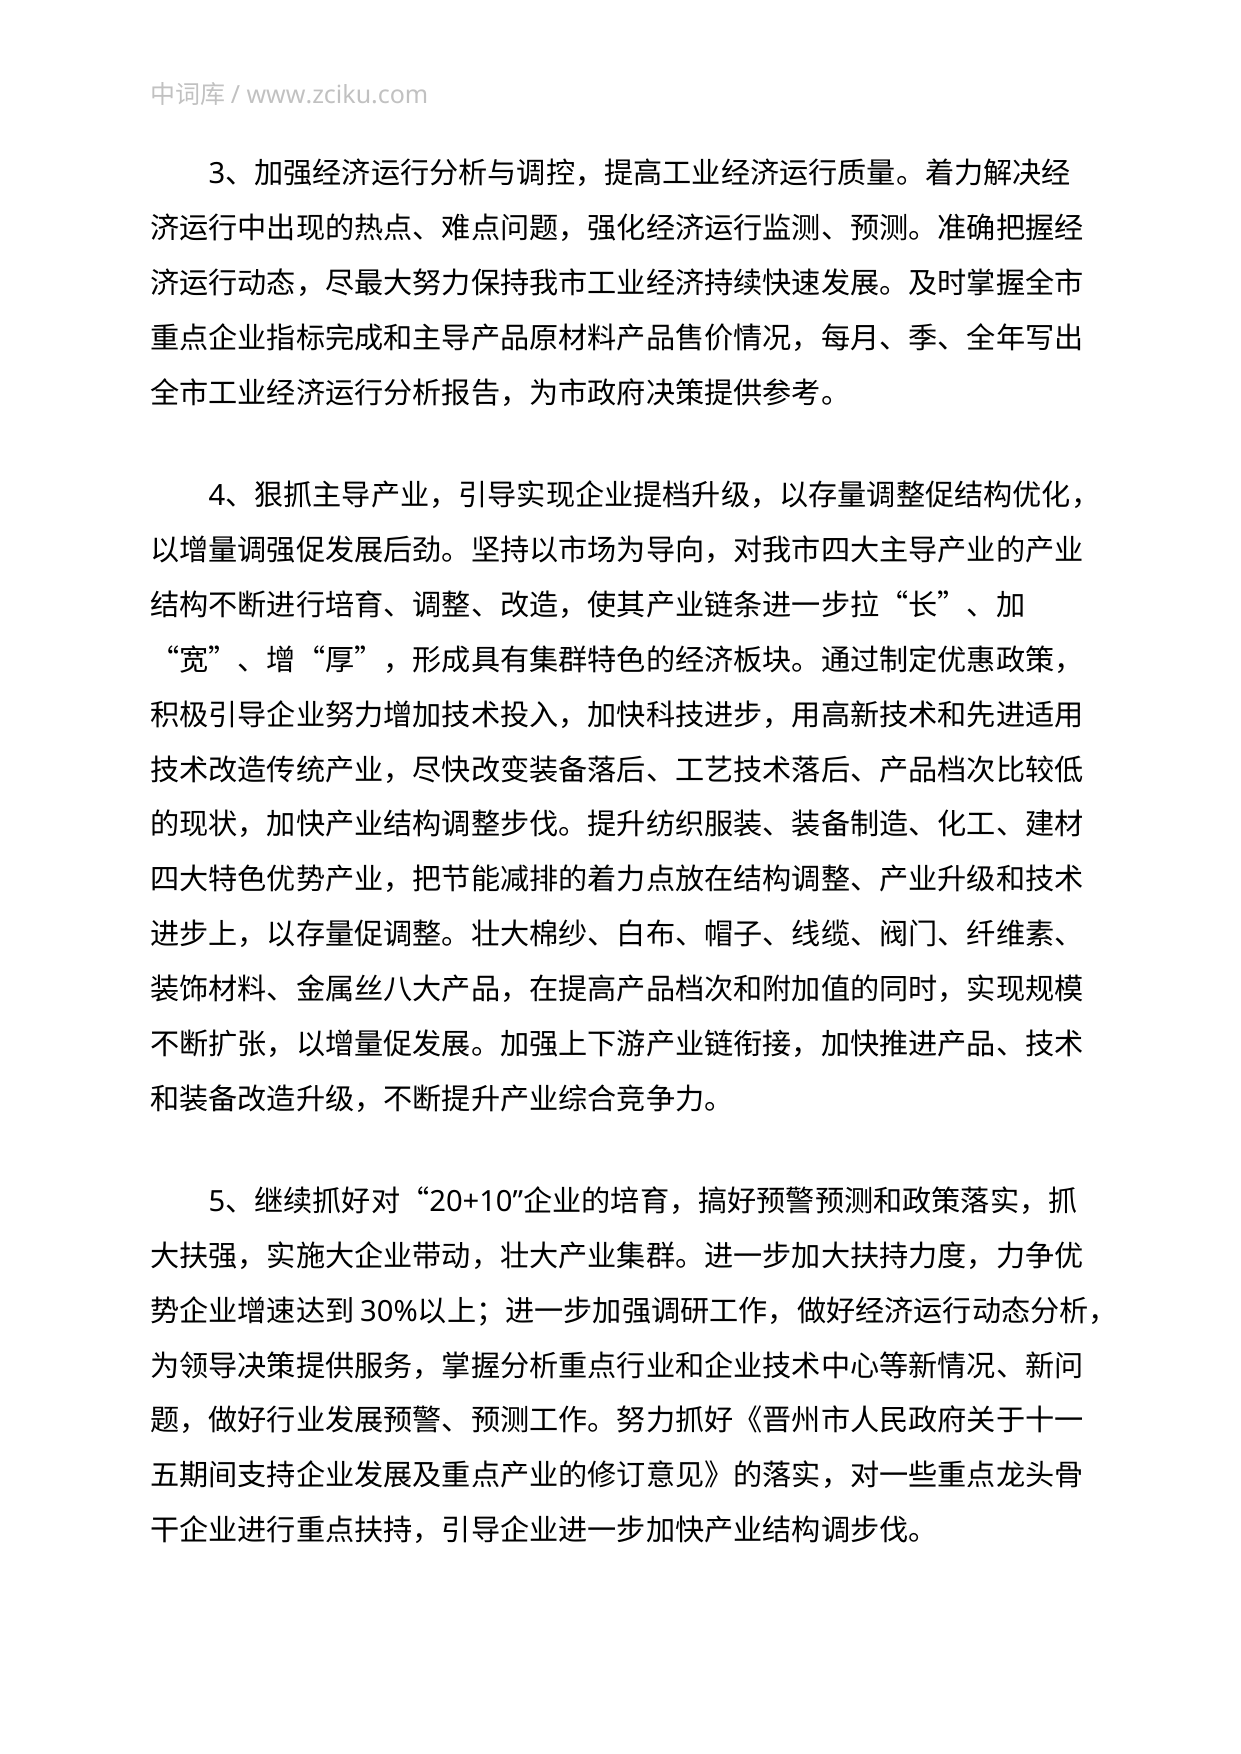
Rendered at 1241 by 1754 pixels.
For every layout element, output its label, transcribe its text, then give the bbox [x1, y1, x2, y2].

text 3、加强经济运行分析与调控，提高工业经济运行质量。着力解决经济运行中出现的热点、难点问题，强化经济运行监测、预测。准确把握经济运行动态，尽最大努力保持我市工业经济持续快速发展。及时掌握全市重点企业指标完成和主导产品原材料产品售价情况，每月、季、全年写出全市工业经济运行分析报告，为市政府决策提供参考。 [150, 150, 1090, 412]
text 4、狠抓主导产业，引导实现企业提档升级，以存量调整促结构优化，以增量调强促发展后劲。坚持以市场为导向，对我市四大主导产业的产业结构不断进行培育、调整、改造，使其产业链条进一步拉“长”、加“宽”、增“厚”，形成具有集群特色的经济板块。通过制定优惠政策，积极引导企业努力增加技术投入，加快科技进步，用高新技术和先进适用技术改造传统产业，尽快改变装备落后、工艺技术落后、产品档次比较低的现状，加快产业结构调整步伐。提升纺织服装、装备制造、化工、建材四大特色优势产业，把节能减排的着力点放在结构调整、产业升级和技术进步上，以存量促调整。壮大棉纱、白布、帽子、线缆、阀门、纤维素、装饰材料、金属丝八大产品，在提高产品档次和附加值的同时，实现规模不断扩张，以增量促发展。加强上下游产业链衔接，加快推进产品、技术和装备改造升级，不断提升产业综合竞争力。 [150, 471, 1090, 1118]
text 5、继续抓好对“20+10”企业的培育，搞好预警预测和政策落实，抓大扶强，实施大企业带动，壮大产业集群。进一步加大扶持力度，力争优势企业增速达到30%以上；进一步加强调研工作，做好经济运行动态分析，为领导决策提供服务，掌握分析重点行业和企业技术中心等新情况、新问题，做好行业发展预警、预测工作。努力抓好《晋州市人民政府关于十一五期间支持企业发展及重点产业的修订意见》的落实，对一些重点龙头骨干企业进行重点扶持，引导企业进一步加快产业结构调步伐。 [150, 1177, 1090, 1549]
